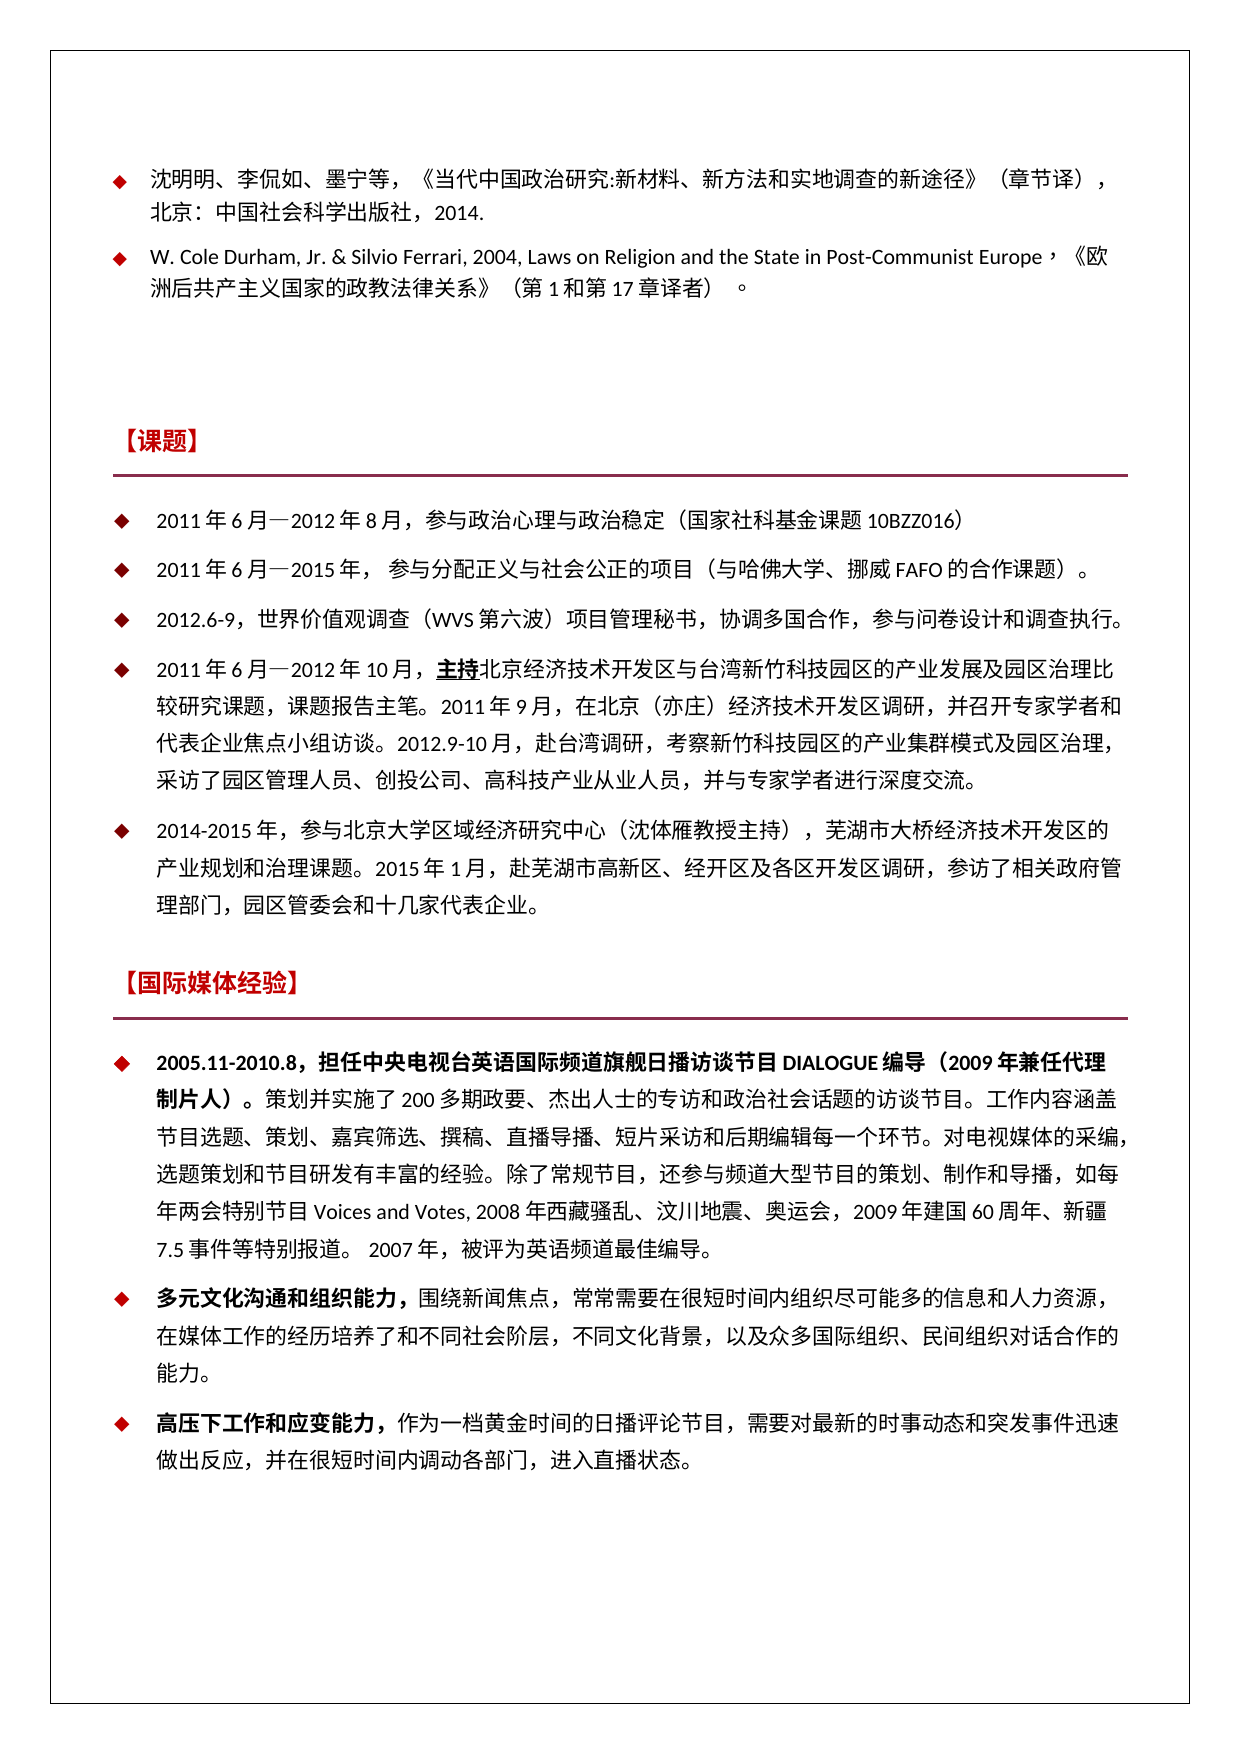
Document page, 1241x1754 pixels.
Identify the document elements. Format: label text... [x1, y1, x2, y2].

list 2012.6-9，世界价值观调查（WVS第六波）项目管理秘书，协调多国合作，参与问卷设计和调查执行。 [112, 602, 1128, 634]
list 2011年6月—2012年10月，主持北京经济技术开发区与台湾新竹科技园区的产业发展及园区治理比较研究课题，课题报告主笔。2011年9月，在北京（亦庄）经济技术开发区调研，并召开专家学者和代表企业焦点小组访谈。2012.9-10月，赴台湾调研，考察新竹科技园区的产业集群模式及园区治理，采访了园区管理人员、创投公司、高科技产业从业人员，并与专家学者进行深度交流。 [112, 651, 1128, 796]
list 沈明明、李侃如、墨宁等，《当代中国政治研究:新材料、新方法和实地调查的新途径》（章节译），北京：中国社会科学出版社，2014. [112, 162, 1128, 227]
list W. Cole Durham, Jr. & Silvio Ferrari, 2004, Laws on Religion and the State in Post-Communist Europe，《欧洲后共产主义国家的政教法律关系》（第1和第17章译者） 。 [112, 239, 1128, 304]
list 2011年6月—2012年8月，参与政治心理与政治稳定（国家社科基金课题10BZZ016） [112, 502, 1128, 535]
list 2014-2015年，参与北京大学区域经济研究中心（沈体雁教授主持），芜湖市大桥经济技术开发区的产业规划和治理课题。2015年1月，赴芜湖市高新区、经开区及各区开发区调研，参访了相关政府管理部门，园区管委会和十几家代表企业。 [112, 813, 1128, 920]
list 多元文化沟通和组织能力，围绕新闻焦点，常常需要在很短时间内组织尽可能多的信息和人力资源，在媒体工作的经历培养了和不同社会阶层，不同文化背景，以及众多国际组织、民间组织对话合作的能力。 [112, 1281, 1128, 1388]
subtitle 【课题】 [112, 407, 1128, 477]
subtitle 【国际媒体经验】 [112, 949, 1128, 1020]
list 高压下工作和应变能力，作为一档黄金时间的日播评论节目，需要对最新的时事动态和突发事件迅速做出反应，并在很短时间内调动各部门，进入直播状态。 [112, 1405, 1128, 1475]
list 2011年6月—2015年， 参与分配正义与社会公正的项目（与哈佛大学、挪威FAFO的合作课题）。 [112, 552, 1128, 584]
list 2005.11-2010.8，担任中央电视台英语国际频道旗舰日播访谈节目DIALOGUE编导（2009年兼任代理制片人）。策划并实施了200多期政要、杰出人士的专访和政治社会话题的访谈节目。工作内容涵盖节目选题、策划、嘉宾筛选、撰稿、直播导播、短片采访和后期编辑每一个环节。对电视媒体的采编，选题策划和节目研发有丰富的经验。除了常规节目，还参与频道大型节目的策划、制作和导播，如每年两会特别节目Voices and Votes, 2008年西藏骚乱、汶川地震、奥运会，2009年建国60周年、新疆7.5事件等特别报道。 2007年，被评为英语频道最佳编导。 [112, 1045, 1128, 1264]
